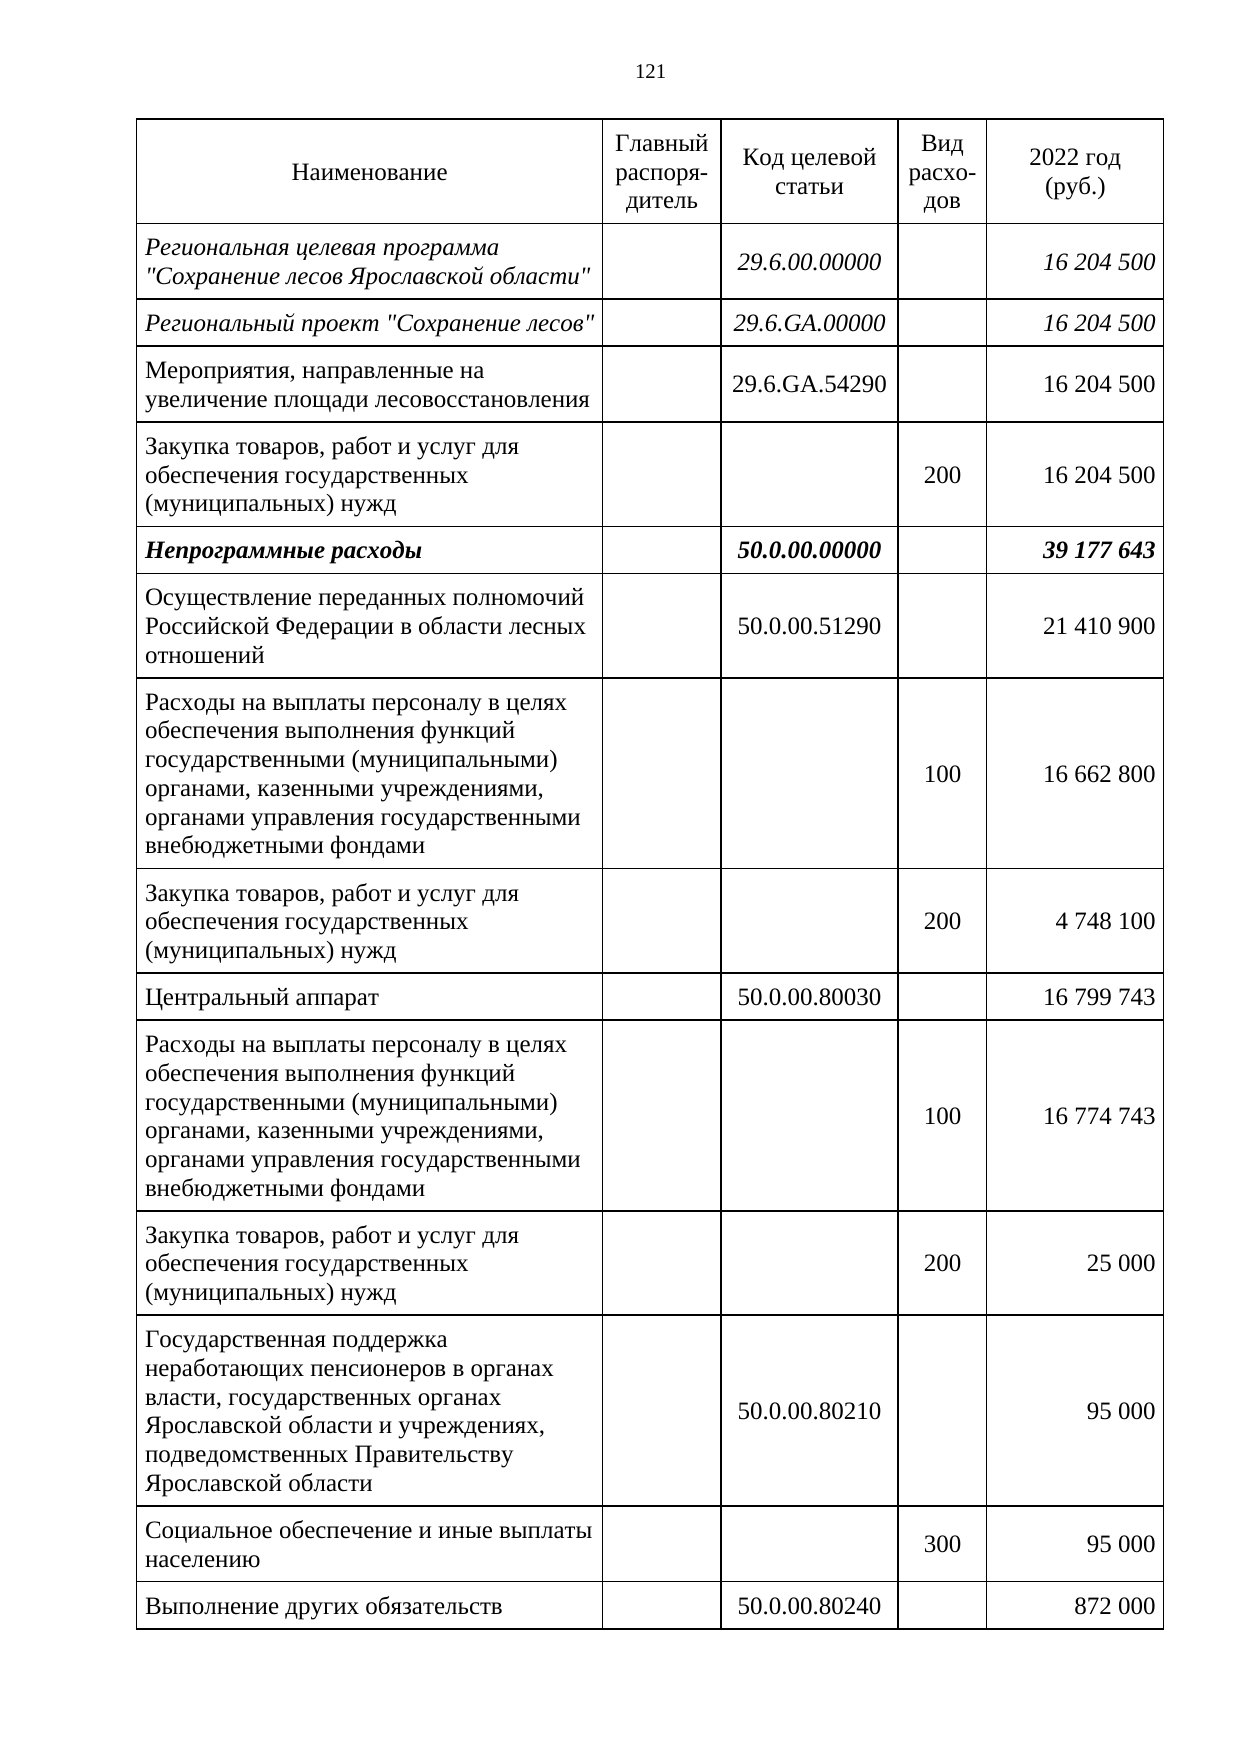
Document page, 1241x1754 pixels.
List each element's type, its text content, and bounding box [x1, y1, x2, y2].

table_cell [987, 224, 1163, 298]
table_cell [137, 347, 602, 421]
table_header Вид расхо-дов [899, 120, 986, 223]
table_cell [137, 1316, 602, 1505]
table_header Код целевой статьи [722, 120, 897, 223]
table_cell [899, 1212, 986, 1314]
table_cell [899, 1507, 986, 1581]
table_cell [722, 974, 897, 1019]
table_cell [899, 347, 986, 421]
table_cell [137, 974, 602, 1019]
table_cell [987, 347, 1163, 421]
table_header Главный распоря-дитель [603, 120, 720, 223]
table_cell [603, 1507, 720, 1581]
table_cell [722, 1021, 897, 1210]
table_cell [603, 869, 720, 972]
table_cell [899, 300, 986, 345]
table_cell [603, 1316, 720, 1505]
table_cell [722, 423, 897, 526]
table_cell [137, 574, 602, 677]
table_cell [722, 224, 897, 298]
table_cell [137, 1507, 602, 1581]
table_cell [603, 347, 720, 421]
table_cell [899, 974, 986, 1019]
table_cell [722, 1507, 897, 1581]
table_header Наименование [137, 120, 602, 223]
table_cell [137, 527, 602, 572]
table_header 2022 год (руб.) [987, 120, 1163, 223]
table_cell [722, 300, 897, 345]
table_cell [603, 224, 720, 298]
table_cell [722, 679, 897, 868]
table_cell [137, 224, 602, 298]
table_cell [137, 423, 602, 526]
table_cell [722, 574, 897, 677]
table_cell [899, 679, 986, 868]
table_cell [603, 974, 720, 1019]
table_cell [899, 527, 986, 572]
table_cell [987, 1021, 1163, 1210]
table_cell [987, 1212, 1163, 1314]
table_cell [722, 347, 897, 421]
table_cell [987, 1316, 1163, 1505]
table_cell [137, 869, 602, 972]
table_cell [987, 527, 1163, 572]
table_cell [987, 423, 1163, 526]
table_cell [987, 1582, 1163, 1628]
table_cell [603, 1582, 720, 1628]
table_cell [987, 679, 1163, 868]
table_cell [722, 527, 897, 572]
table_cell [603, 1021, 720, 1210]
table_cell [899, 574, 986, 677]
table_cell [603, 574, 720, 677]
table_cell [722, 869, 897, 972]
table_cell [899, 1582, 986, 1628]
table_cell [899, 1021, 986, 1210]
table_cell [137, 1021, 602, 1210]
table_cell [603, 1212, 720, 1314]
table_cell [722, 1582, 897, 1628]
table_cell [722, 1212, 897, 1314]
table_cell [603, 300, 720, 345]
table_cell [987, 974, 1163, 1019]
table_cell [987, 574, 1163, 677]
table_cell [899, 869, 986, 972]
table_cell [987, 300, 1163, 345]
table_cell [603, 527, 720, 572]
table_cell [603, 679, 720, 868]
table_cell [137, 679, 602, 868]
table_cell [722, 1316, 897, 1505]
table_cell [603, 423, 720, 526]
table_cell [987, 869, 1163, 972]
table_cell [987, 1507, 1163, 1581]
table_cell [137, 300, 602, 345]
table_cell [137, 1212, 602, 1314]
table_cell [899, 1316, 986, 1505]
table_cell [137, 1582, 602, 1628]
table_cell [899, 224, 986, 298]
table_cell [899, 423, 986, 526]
